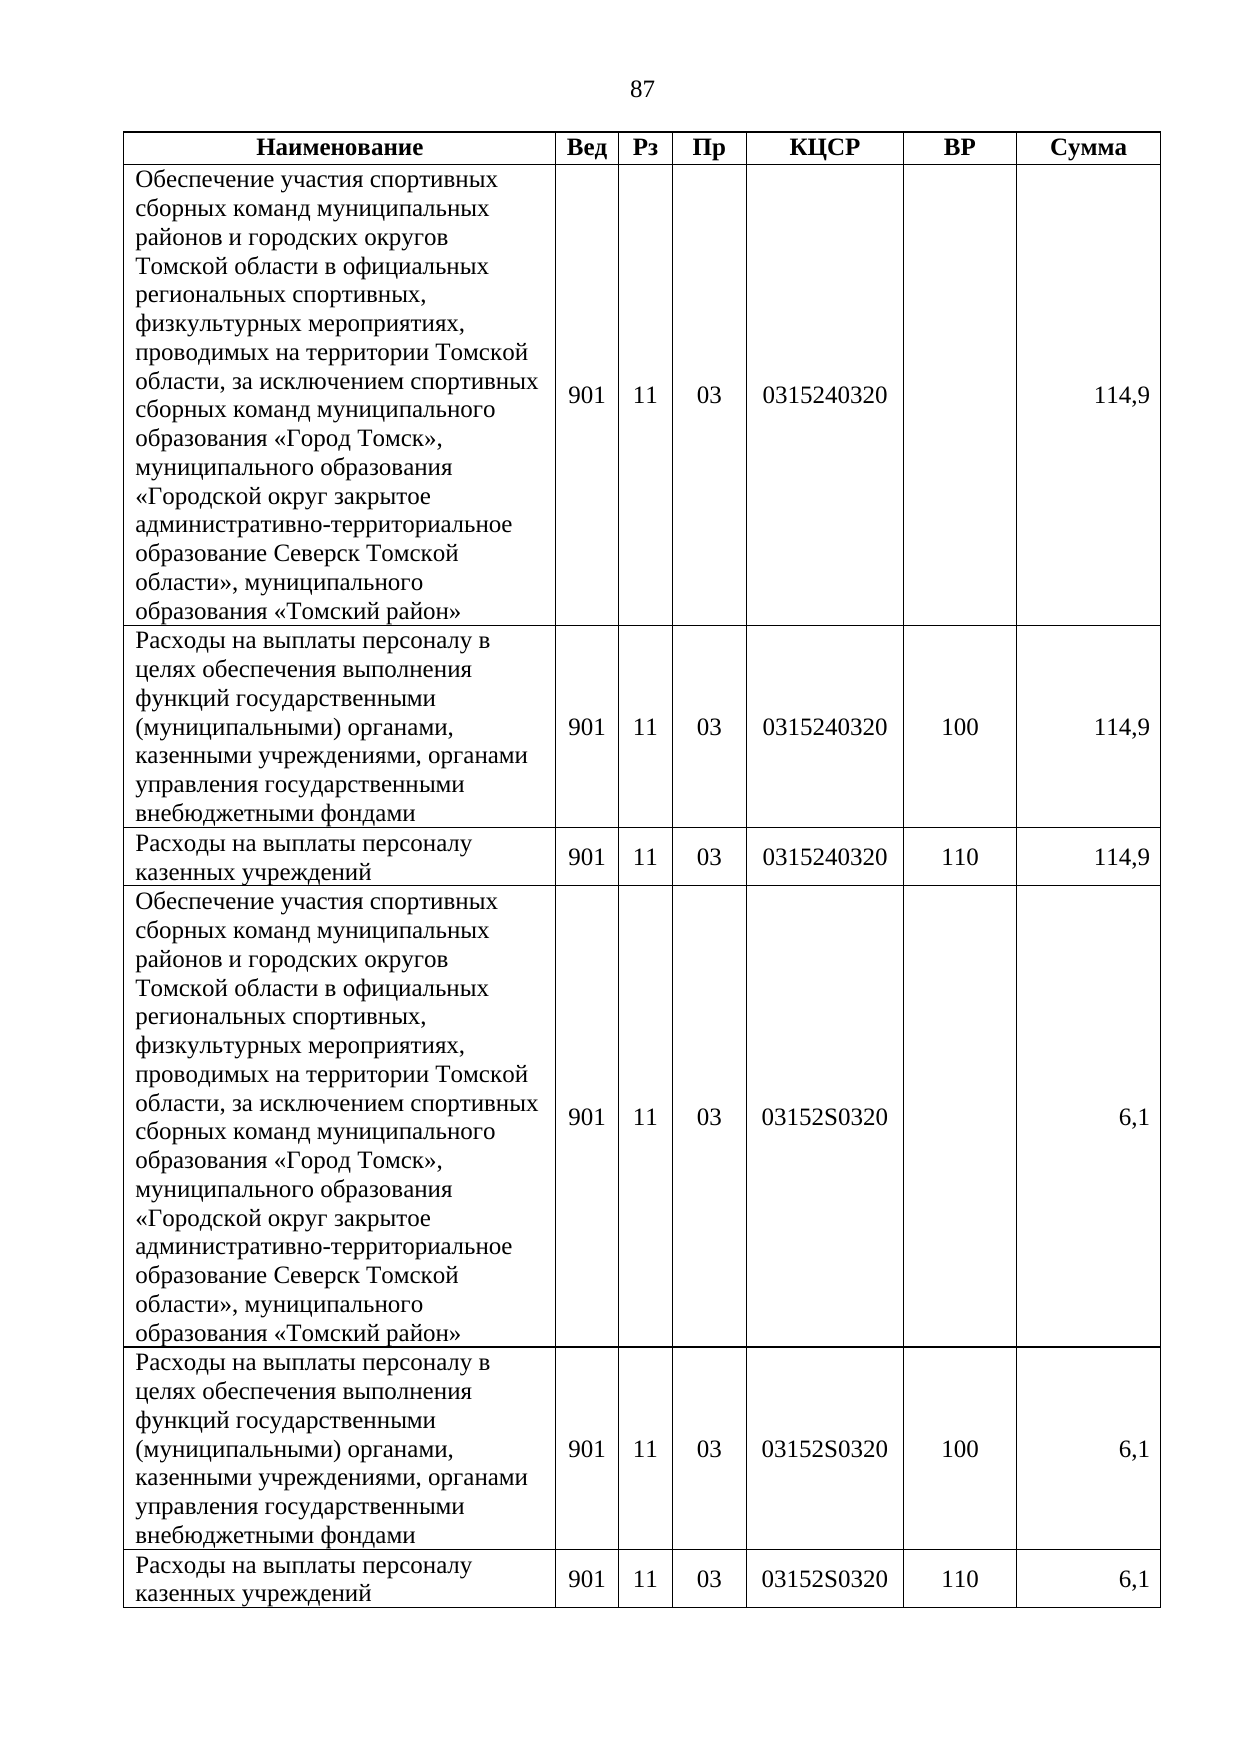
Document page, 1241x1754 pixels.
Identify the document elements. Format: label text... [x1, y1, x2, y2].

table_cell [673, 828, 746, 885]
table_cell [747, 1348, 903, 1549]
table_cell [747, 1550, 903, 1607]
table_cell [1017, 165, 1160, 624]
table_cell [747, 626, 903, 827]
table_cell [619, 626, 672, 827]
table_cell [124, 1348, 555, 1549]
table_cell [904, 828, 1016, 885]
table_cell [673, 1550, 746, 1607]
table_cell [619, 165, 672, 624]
table_header Вед [556, 133, 618, 163]
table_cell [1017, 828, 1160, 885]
table_header Пр [673, 133, 746, 163]
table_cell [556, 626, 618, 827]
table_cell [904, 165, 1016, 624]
table_header Сумма [1017, 133, 1160, 163]
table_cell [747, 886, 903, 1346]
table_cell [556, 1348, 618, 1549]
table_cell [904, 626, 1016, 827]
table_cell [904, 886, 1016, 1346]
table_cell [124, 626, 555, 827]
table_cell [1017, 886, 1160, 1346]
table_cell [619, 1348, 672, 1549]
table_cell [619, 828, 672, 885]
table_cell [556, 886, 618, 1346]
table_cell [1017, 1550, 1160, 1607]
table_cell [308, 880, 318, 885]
table_header Наименование [124, 133, 555, 163]
table_header КЦСР [747, 133, 903, 163]
table_header ВР [904, 133, 1016, 163]
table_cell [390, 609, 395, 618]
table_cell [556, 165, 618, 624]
table_header Рз [619, 133, 672, 163]
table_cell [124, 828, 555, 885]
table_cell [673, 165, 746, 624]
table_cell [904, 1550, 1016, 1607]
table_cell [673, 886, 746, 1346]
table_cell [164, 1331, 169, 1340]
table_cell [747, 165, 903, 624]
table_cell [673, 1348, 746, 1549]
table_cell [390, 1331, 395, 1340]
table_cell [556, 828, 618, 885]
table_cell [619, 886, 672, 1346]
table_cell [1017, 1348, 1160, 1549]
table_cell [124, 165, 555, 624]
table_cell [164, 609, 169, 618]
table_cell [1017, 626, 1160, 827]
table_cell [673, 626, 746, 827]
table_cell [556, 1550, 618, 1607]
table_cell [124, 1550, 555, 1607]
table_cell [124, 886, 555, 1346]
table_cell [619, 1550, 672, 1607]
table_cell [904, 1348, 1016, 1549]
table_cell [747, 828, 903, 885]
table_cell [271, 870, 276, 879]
